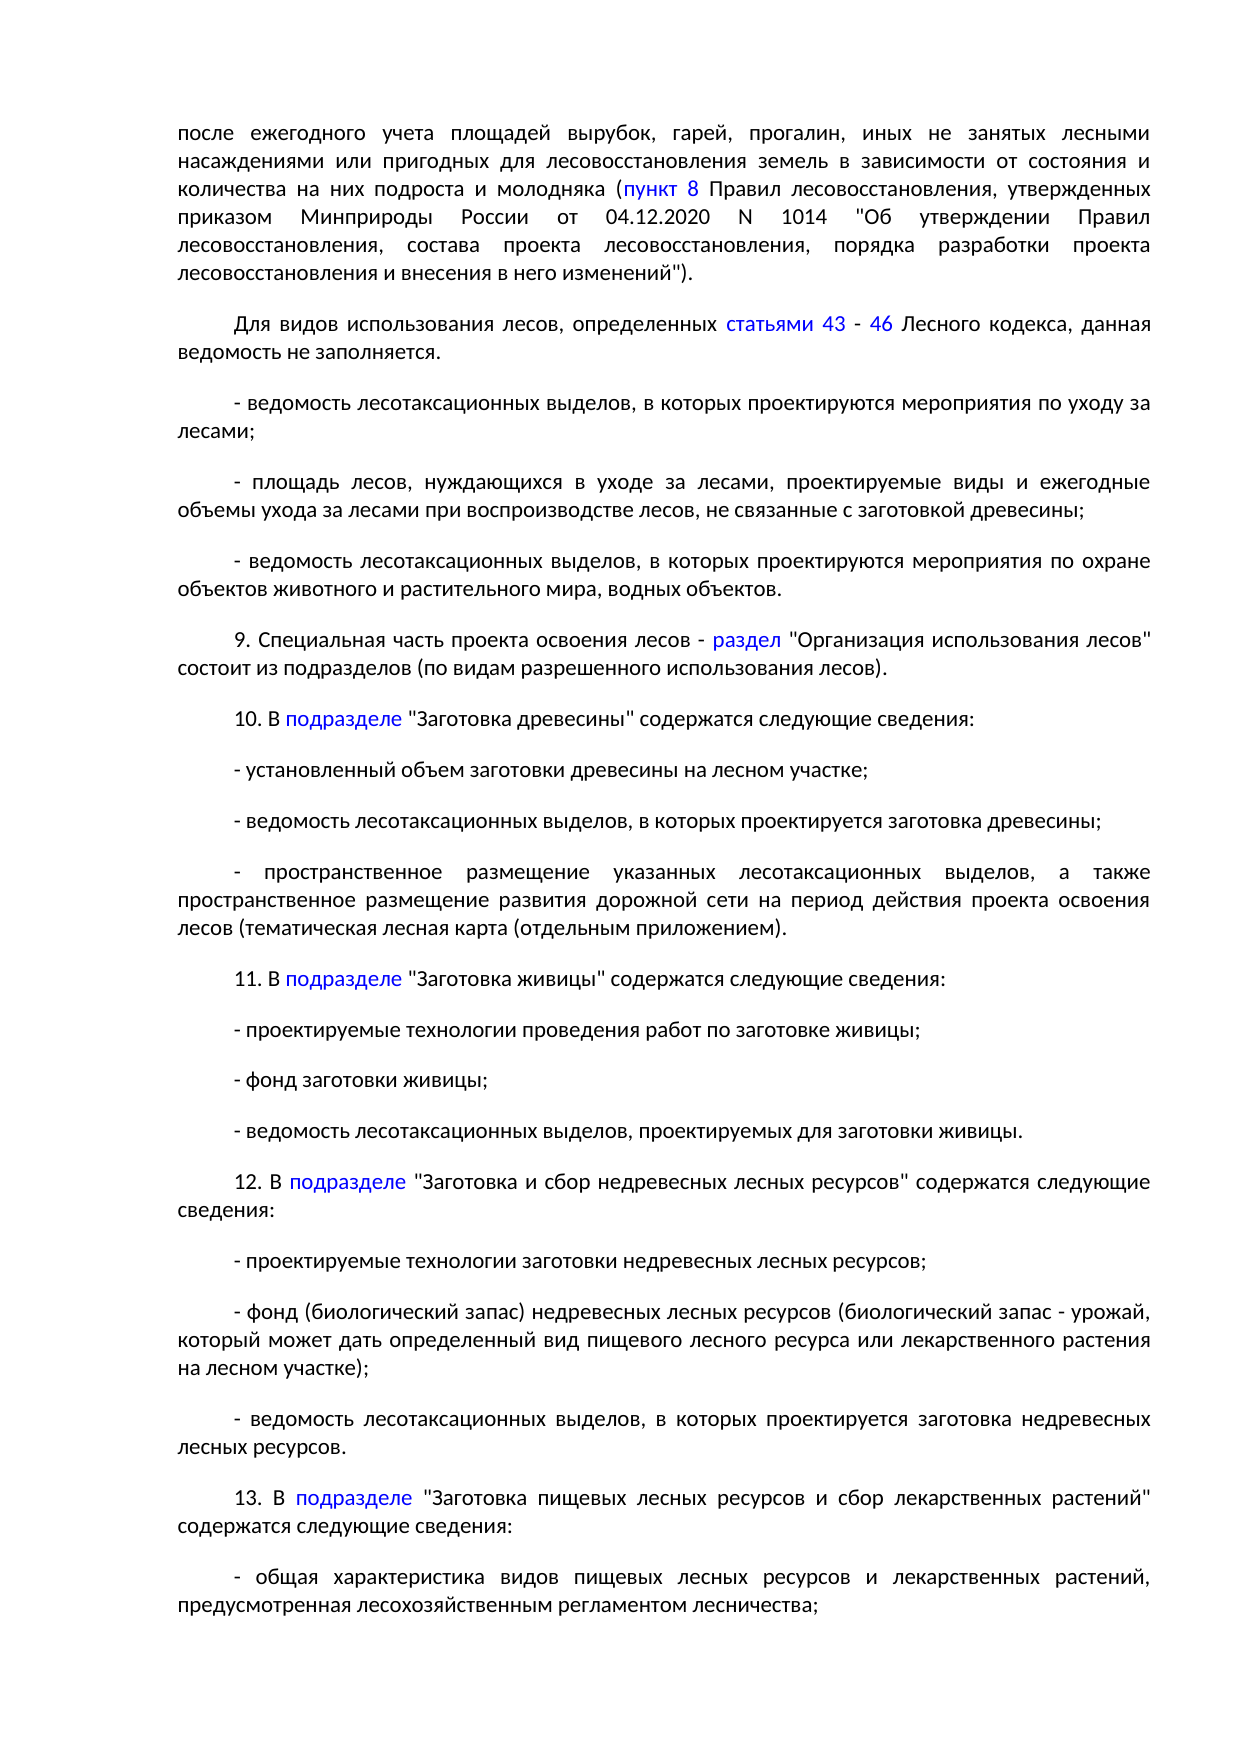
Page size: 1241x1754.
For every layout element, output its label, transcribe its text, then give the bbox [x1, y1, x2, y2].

text - общая характеристика видов пищевых лесных ресурсов и лекарственных растений, предусмотренная лесохозяйственным регламентом лесничества; [177, 1562, 1152, 1618]
text 13. В подразделе "Заготовка пищевых лесных ресурсов и сбор лекарственных растений" содержатся следующие сведения: [177, 1483, 1152, 1539]
text 12. В подразделе "Заготовка и сбор недревесных лесных ресурсов" содержатся следующие сведения: [177, 1167, 1152, 1223]
text Для видов использования лесов, определенных статьями 43 - 46 Лесного кодекса, данная ведомость не заполняется. [177, 309, 1152, 365]
text - ведомость лесотаксационных выделов, в которых проектируется заготовка древесины; [177, 806, 1152, 834]
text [177, 118, 1152, 286]
text - ведомость лесотаксационных выделов, в которых проектируются мероприятия по уходу за лесами; [177, 388, 1152, 444]
text - ведомость лесотаксационных выделов, проектируемых для заготовки живицы. [177, 1117, 1152, 1144]
text 11. В подразделе "Заготовка живицы" содержатся следующие сведения: [177, 964, 1152, 992]
text 10. В подразделе "Заготовка древесины" содержатся следующие сведения: [177, 704, 1152, 732]
text 9. Специальная часть проекта освоения лесов - раздел "Организация использования лесов" состоит из подразделов (по видам разрешенного использования лесов). [177, 625, 1152, 681]
text - пространственное размещение указанных лесотаксационных выделов, а также пространственное размещение развития дорожной сети на период действия проекта освоения лесов (тематическая лесная карта (отдельным приложением). [177, 857, 1152, 941]
text - проектируемые технологии заготовки недревесных лесных ресурсов; [177, 1246, 1152, 1274]
text - фонд заготовки живицы; [177, 1066, 1152, 1094]
text - ведомость лесотаксационных выделов, в которых проектируются мероприятия по охране объектов животного и растительного мира, водных объектов. [177, 546, 1152, 602]
text - ведомость лесотаксационных выделов, в которых проектируется заготовка недревесных лесных ресурсов. [177, 1404, 1152, 1460]
text - площадь лесов, нуждающихся в уходе за лесами, проектируемые виды и ежегодные объемы ухода за лесами при воспроизводстве лесов, не связанные с заготовкой древесины; [177, 467, 1152, 523]
text - фонд (биологический запас) недревесных лесных ресурсов (биологический запас - урожай, который может дать определенный вид пищевого лесного ресурса или лекарственного растения на лесном участке); [177, 1297, 1152, 1381]
text - проектируемые технологии проведения работ по заготовке живицы; [177, 1015, 1152, 1043]
text - установленный объем заготовки древесины на лесном участке; [177, 755, 1152, 783]
